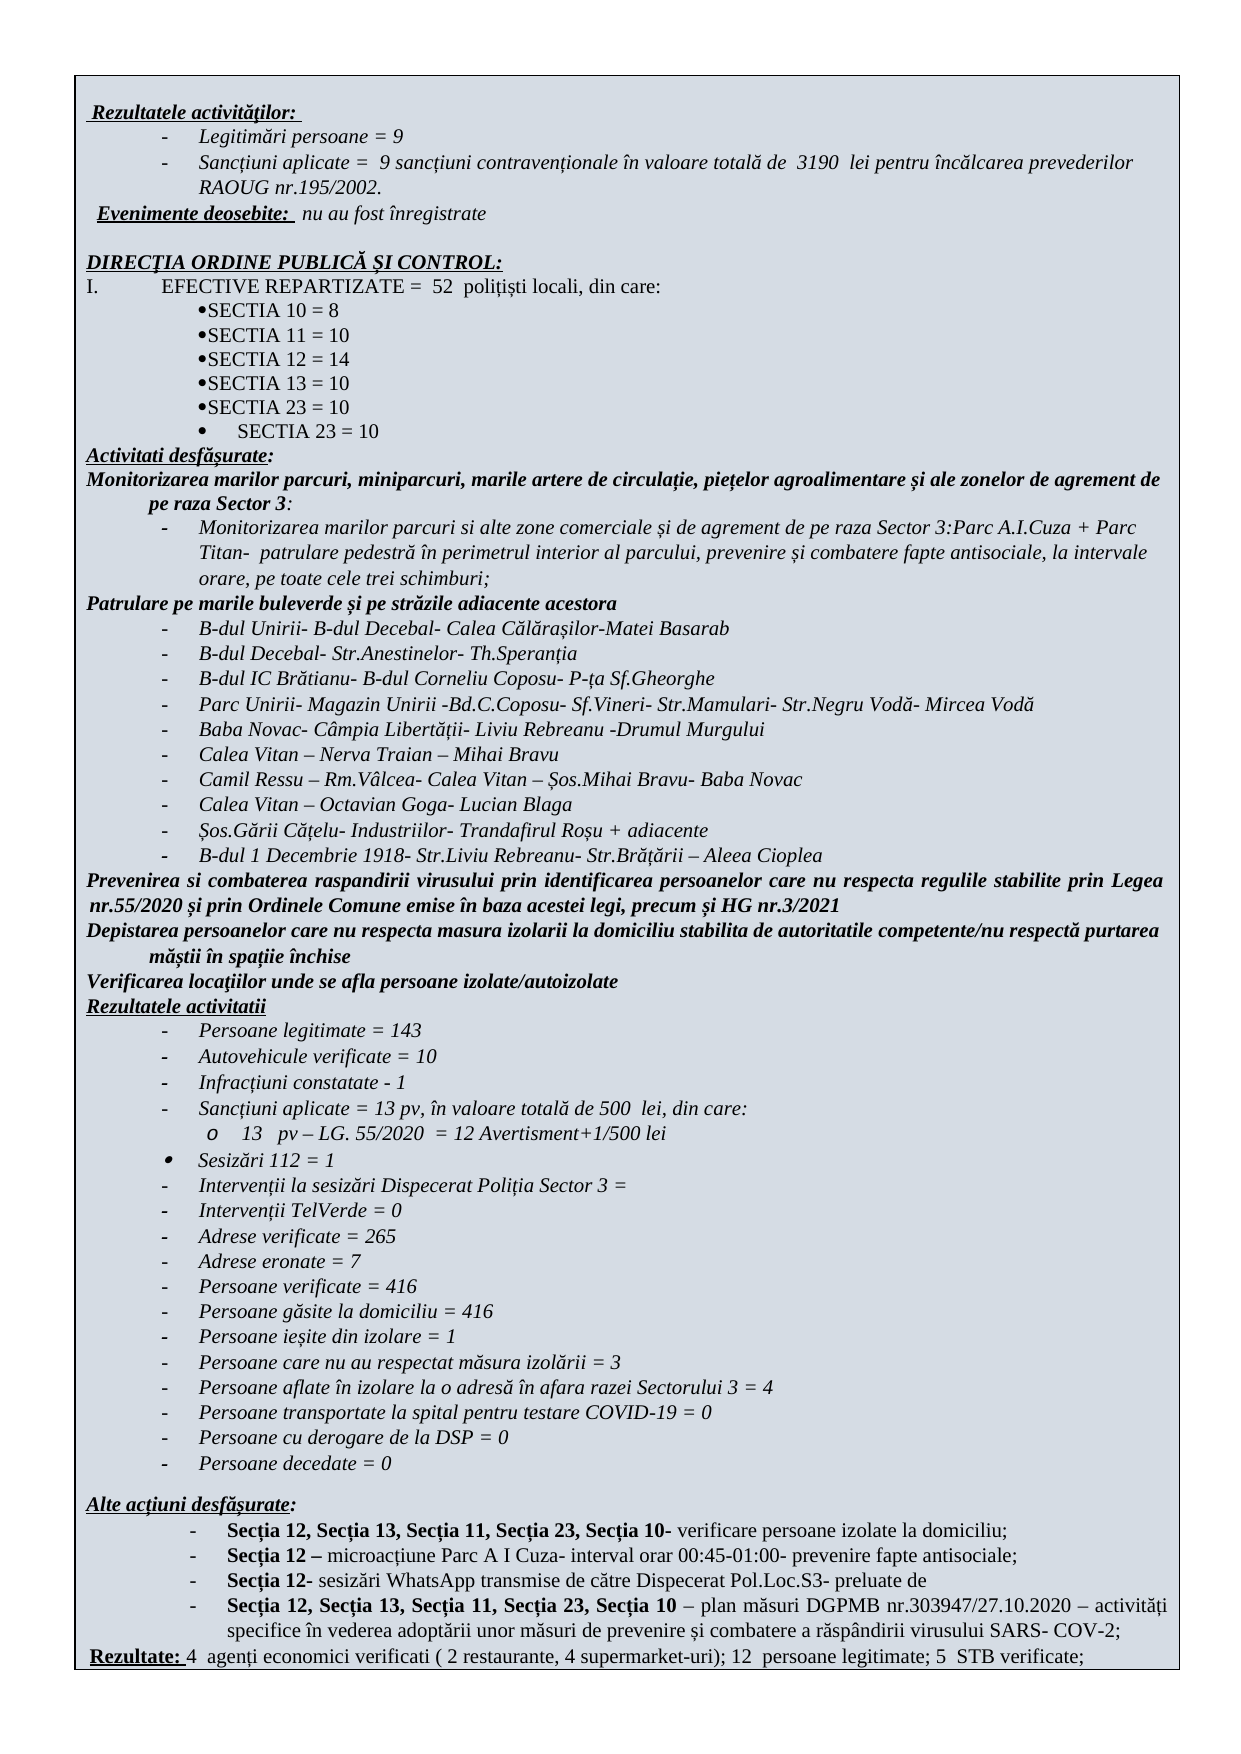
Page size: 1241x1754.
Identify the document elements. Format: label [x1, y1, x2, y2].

table_cell [76, 76, 1179, 1669]
